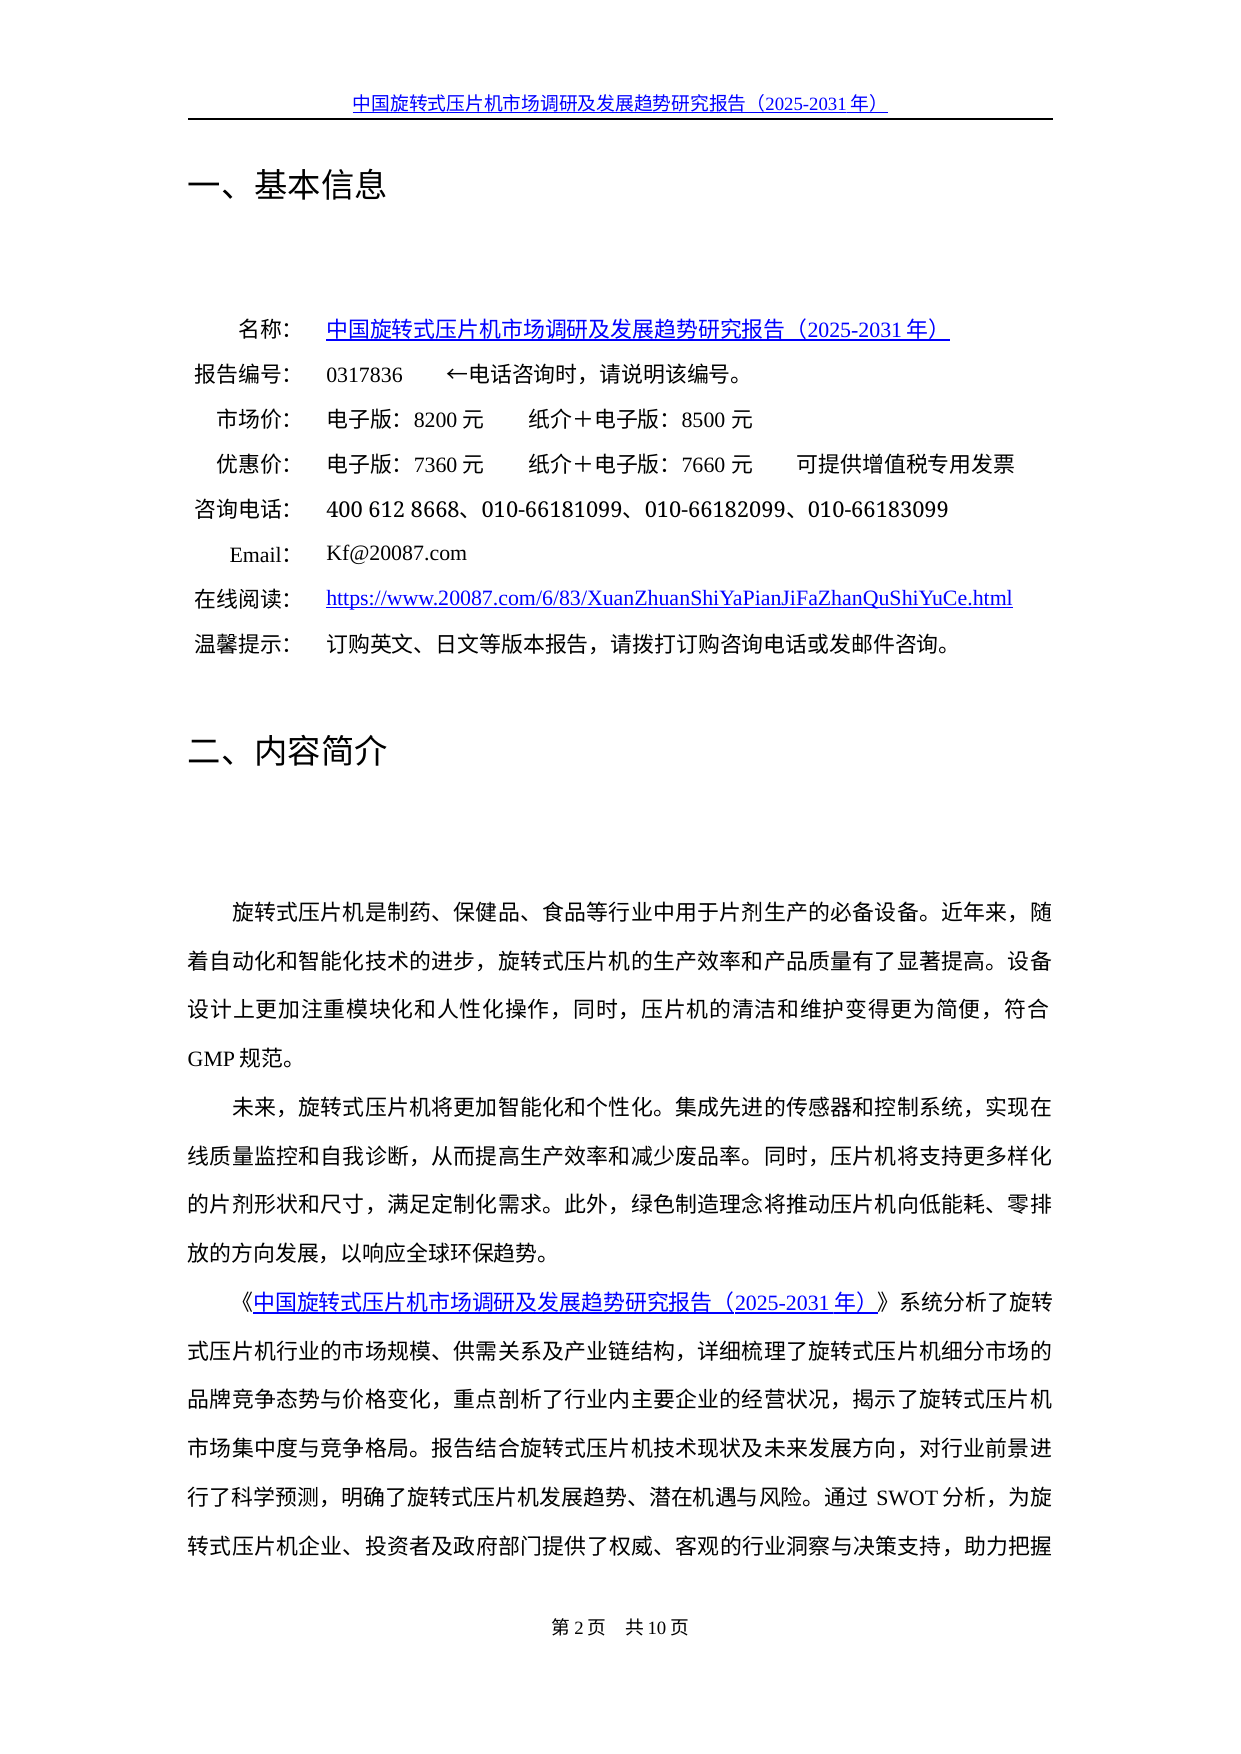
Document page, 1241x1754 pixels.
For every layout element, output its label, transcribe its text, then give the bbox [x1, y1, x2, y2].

table_cell Email： [167, 537, 315, 582]
table_cell 温馨提示： [167, 627, 315, 672]
title 一、基本信息 [187, 150, 1053, 215]
table_header 名称： [167, 312, 315, 357]
table_cell 电子版：7360 元 纸介＋电子版：7660 元 可提供增值税专用发票 [315, 447, 1073, 492]
table_cell [315, 582, 1073, 627]
table_cell 电子版：8200 元 纸介＋电子版：8500 元 [315, 402, 1073, 447]
table_cell 400 612 8668、010-66181099、010-66182099、010-66183099 [315, 492, 1073, 537]
table_cell 咨询电话： [167, 492, 315, 537]
title 二、内容简介 [187, 717, 1053, 782]
table_cell Kf@20087.com [315, 537, 1073, 582]
table_cell 优惠价： [167, 447, 315, 492]
table_cell 市场价： [167, 402, 315, 447]
table_header 中国旋转式压片机市场调研及发展趋势研究报告（2025-2031年） [315, 312, 1073, 357]
table_cell 0317836 ←电话咨询时，请说明该编号。 [315, 357, 1073, 402]
table_cell 订购英文、日文等版本报告，请拨打订购咨询电话或发邮件咨询。 [315, 627, 1073, 672]
table_cell 在线阅读： [167, 582, 315, 627]
table_cell 报告编号： [167, 357, 315, 402]
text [187, 894, 1053, 1561]
